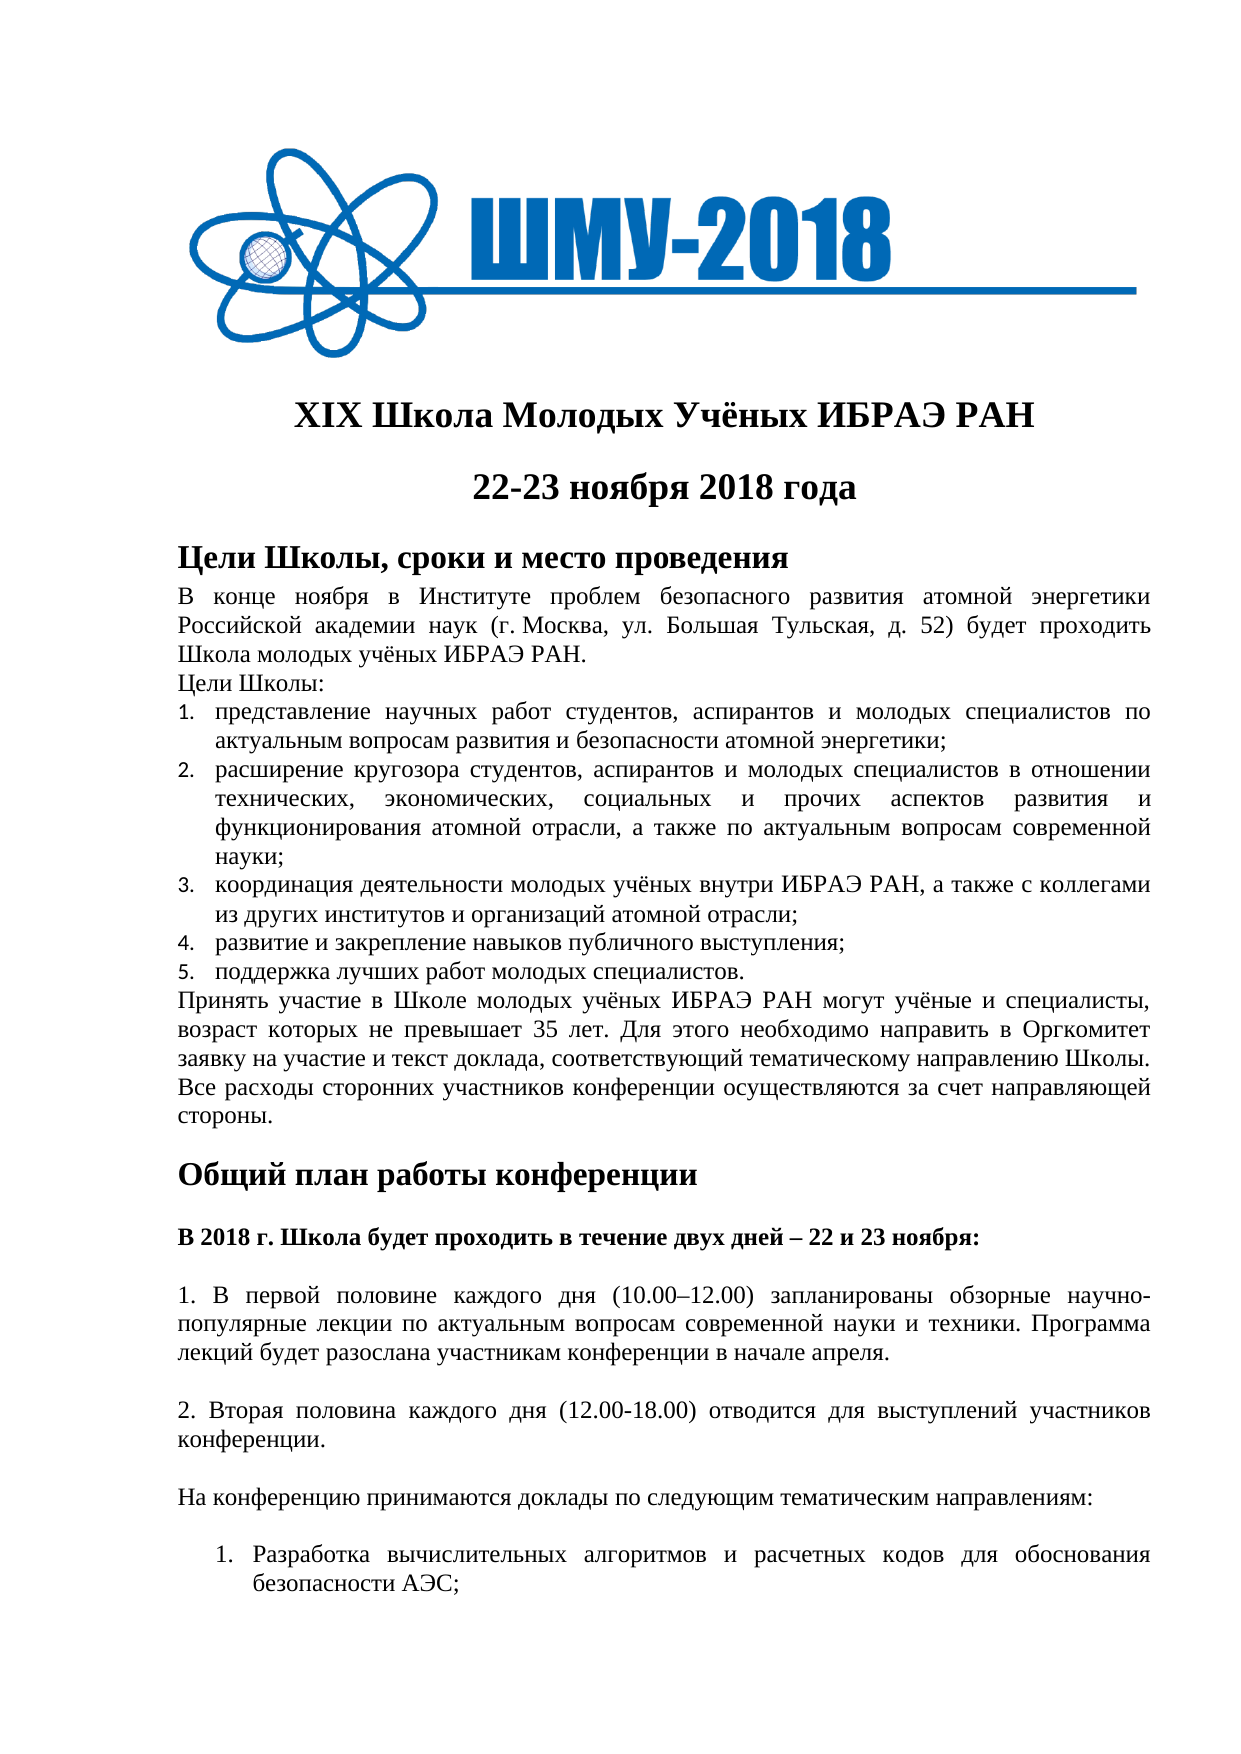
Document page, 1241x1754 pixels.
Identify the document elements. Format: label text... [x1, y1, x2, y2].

text Цели Школы: [177, 668, 1152, 696]
text В конце ноября в Институте проблем безопасного развития атомной энергетики Российской академии наук (г. Москва, ул. Большая Тульская, д. 52) будет проходить Школа молодых учёных ИБРАЭ РАН. [177, 581, 1152, 668]
list Разработка вычислительных алгоритмов и расчетных кодов для обоснования безопасности АЭС; [215, 1539, 1152, 1597]
subtitle 22-23 ноября 2018 года [177, 464, 1152, 508]
subtitle Общий план работы конференции [177, 1154, 1152, 1193]
list координация деятельности молодых учёных внутри ИБРАЭ РАН, а также с коллегами из других институтов и организаций атомной отрасли; [177, 869, 1152, 927]
text 1. В первой половине каждого дня (10.00–12.00) запланированы обзорные научно-популярные лекции по актуальным вопросам современной науки и техники. Программа лекций будет разослана участникам конференции в начале апреля. [177, 1280, 1152, 1366]
text На конференцию принимаются доклады по следующим тематическим направлениям: [177, 1482, 1152, 1511]
subtitle Цели Школы, сроки и место проведения [177, 537, 1152, 575]
text 2. Вторая половина каждого дня (12.00-18.00) отводится для выступлений участников конференции. [177, 1395, 1152, 1453]
picture [177, 118, 1152, 364]
subtitle XIX Школа Молодых Учёных ИБРАЭ РАН [177, 392, 1152, 435]
list расширение кругозора студентов, аспирантов и молодых специалистов в отношении технических, экономических, социальных и прочих аспектов развития и функционирования атомной отрасли, а также по актуальным вопросам современной науки; [177, 754, 1152, 869]
list поддержка лучших работ молодых специалистов. [177, 956, 1152, 986]
list представление научных работ студентов, аспирантов и молодых специалистов по актуальным вопросам развития и безопасности атомной энергетики; [177, 696, 1152, 754]
list развитие и закрепление навыков публичного выступления; [177, 927, 1152, 956]
text В 2018 г. Школа будет проходить в течение двух дней – 22 и 23 ноября: [177, 1222, 1152, 1251]
text Все расходы сторонних участников конференции осуществляются за счет направляющей стороны. [177, 1072, 1152, 1129]
text Принять участие в Школе молодых учёных ИБРАЭ РАН могут учёные и специалисты, возраст которых не превышает 35 лет. Для этого необходимо направить в Оргкомитет заявку на участие и текст доклада, соответствующий тематическому направлению Школы. [177, 986, 1152, 1072]
